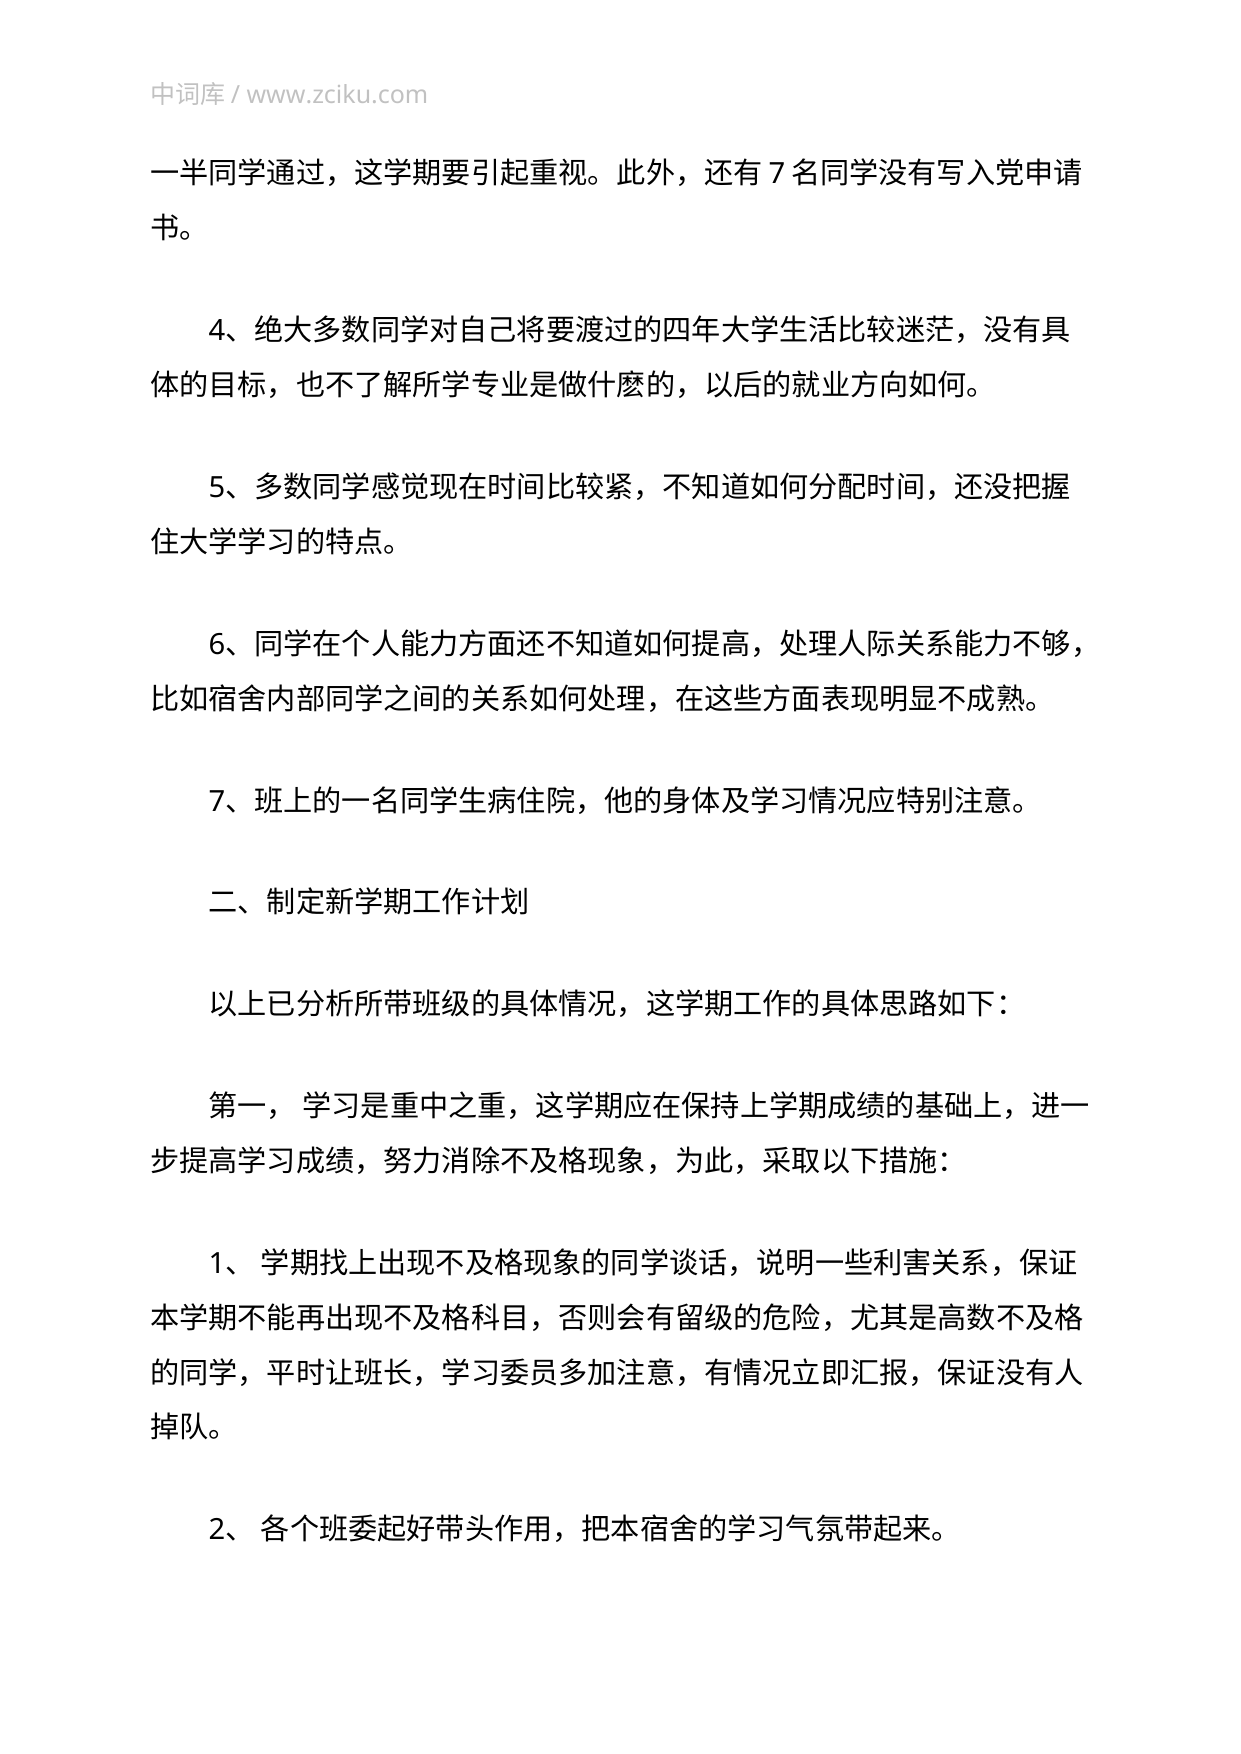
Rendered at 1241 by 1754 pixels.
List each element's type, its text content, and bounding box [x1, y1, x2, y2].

text 4、绝大多数同学对自己将要渡过的四年大学生活比较迷茫，没有具体的目标，也不了解所学专业是做什麽的，以后的就业方向如何。 [150, 307, 1090, 404]
text 5、多数同学感觉现在时间比较紧，不知道如何分配时间，还没把握住大学学习的特点。 [150, 463, 1090, 561]
text 以上已分析所带班级的具体情况，这学期工作的具体思路如下： [150, 981, 1090, 1023]
text 第一， 学习是重中之重，这学期应在保持上学期成绩的基础上，进一步提高学习成绩，努力消除不及格现象，为此，采取以下措施： [150, 1083, 1090, 1180]
text 二、制定新学期工作计划 [150, 879, 1090, 921]
text 1、 学期找上出现不及格现象的同学谈话，说明一些利害关系，保证本学期不能再出现不及格科目，否则会有留级的危险，尤其是高数不及格的同学，平时让班长，学习委员多加注意，有情况立即汇报，保证没有人掉队。 [150, 1239, 1090, 1446]
text 6、同学在个人能力方面还不知道如何提高，处理人际关系能力不够，比如宿舍内部同学之间的关系如何处理，在这些方面表现明显不成熟。 [150, 620, 1090, 718]
text 7、班上的一名同学生病住院，他的身体及学习情况应特别注意。 [150, 777, 1090, 819]
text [150, 150, 1090, 247]
text 2、 各个班委起好带头作用，把本宿舍的学习气氛带起来。 [150, 1506, 1090, 1548]
